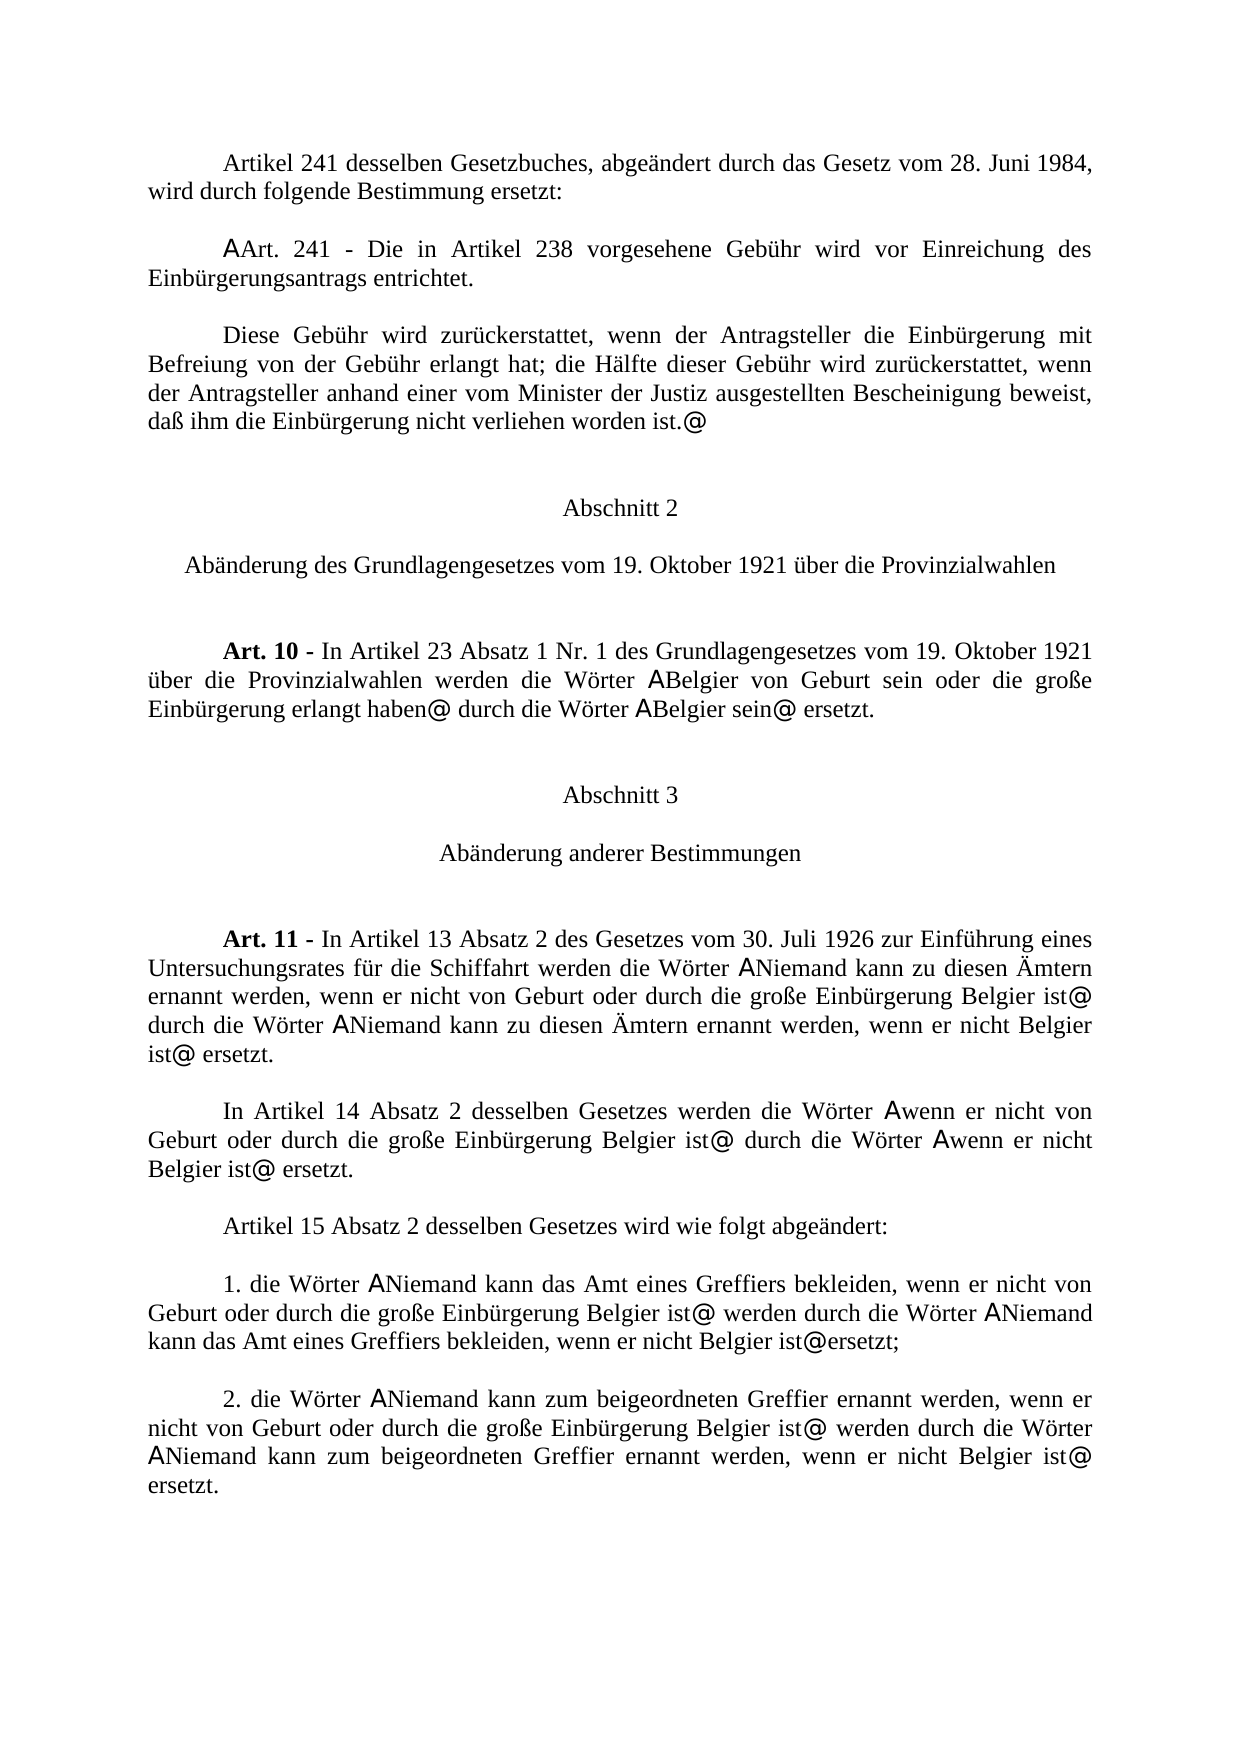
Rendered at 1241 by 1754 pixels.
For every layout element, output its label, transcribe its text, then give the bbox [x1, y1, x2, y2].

text Abschnitt 2 [148, 493, 1093, 521]
text Art. 11 - In Artikel 13 Absatz 2 des Gesetzes vom 30. Juli 1926 zur Einführung eines Untersuchungsrates für die Schiffahrt werden die Wörter Niemand kann zu diesen Ämtern ernannt werden, wenn er nicht von Geburt oder durch die große Einbürgerung Belgier ist durch die Wörter Niemand kann zu diesen Ämtern ernannt werden, wenn er nicht Belgier ist ersetzt. [148, 924, 1093, 1068]
text Abschnitt 3 [148, 780, 1093, 809]
text Artikel 15 Absatz 2 desselben Gesetzes wird wie folgt abgeändert: [148, 1211, 1093, 1240]
text 2. die Wörter Niemand kann zum beigeordneten Greffier ernannt werden, wenn er nicht von Geburt oder durch die große Einbürgerung Belgier ist werden durch die Wörter Niemand kann zum beigeordneten Greffier ernannt werden, wenn er nicht Belgier ist ersetzt. [148, 1384, 1093, 1499]
text Art. 10 - In Artikel 23 Absatz 1 Nr. 1 des Grundlagengesetzes vom 19. Oktober 1921 über die Provinzialwahlen werden die Wörter Belgier von Geburt sein oder die große Einbürgerung erlangt haben durch die Wörter Belgier sein ersetzt. [148, 636, 1093, 723]
text Artikel 241 desselben Gesetzbuches, abgeändert durch das Gesetz vom 28. Juni 1984, wird durch folgende Bestimmung ersetzt: [148, 148, 1093, 205]
text Art. 241 - Die in Artikel 238 vorgesehene Gebühr wird vor Einreichung des Einbürgerungsantrags entrichtet. [148, 234, 1093, 291]
text Abänderung des Grundlagengesetzes vom 19. Oktober 1921 über die Provinzialwahlen [148, 550, 1093, 579]
text Diese Gebühr wird zurückerstattet, wenn der Antragsteller die Einbürgerung mit Befreiung von der Gebühr erlangt hat; die Hälfte dieser Gebühr wird zurückerstattet, wenn der Antragsteller anhand einer vom Minister der Justiz ausgestellten Bescheinigung beweist, daß ihm die Einbürgerung nicht verliehen worden ist. [148, 320, 1093, 435]
text Abänderung anderer Bestimmungen [148, 838, 1093, 866]
text In Artikel 14 Absatz 2 desselben Gesetzes werden die Wörter wenn er nicht von Geburt oder durch die große Einbürgerung Belgier ist durch die Wörter wenn er nicht Belgier ist ersetzt. [148, 1096, 1093, 1183]
text 1. die Wörter Niemand kann das Amt eines Greffiers bekleiden, wenn er nicht von Geburt oder durch die große Einbürgerung Belgier ist werden durch die Wörter Niemand kann das Amt eines Greffiers bekleiden, wenn er nicht Belgier istersetzt; [148, 1269, 1093, 1355]
